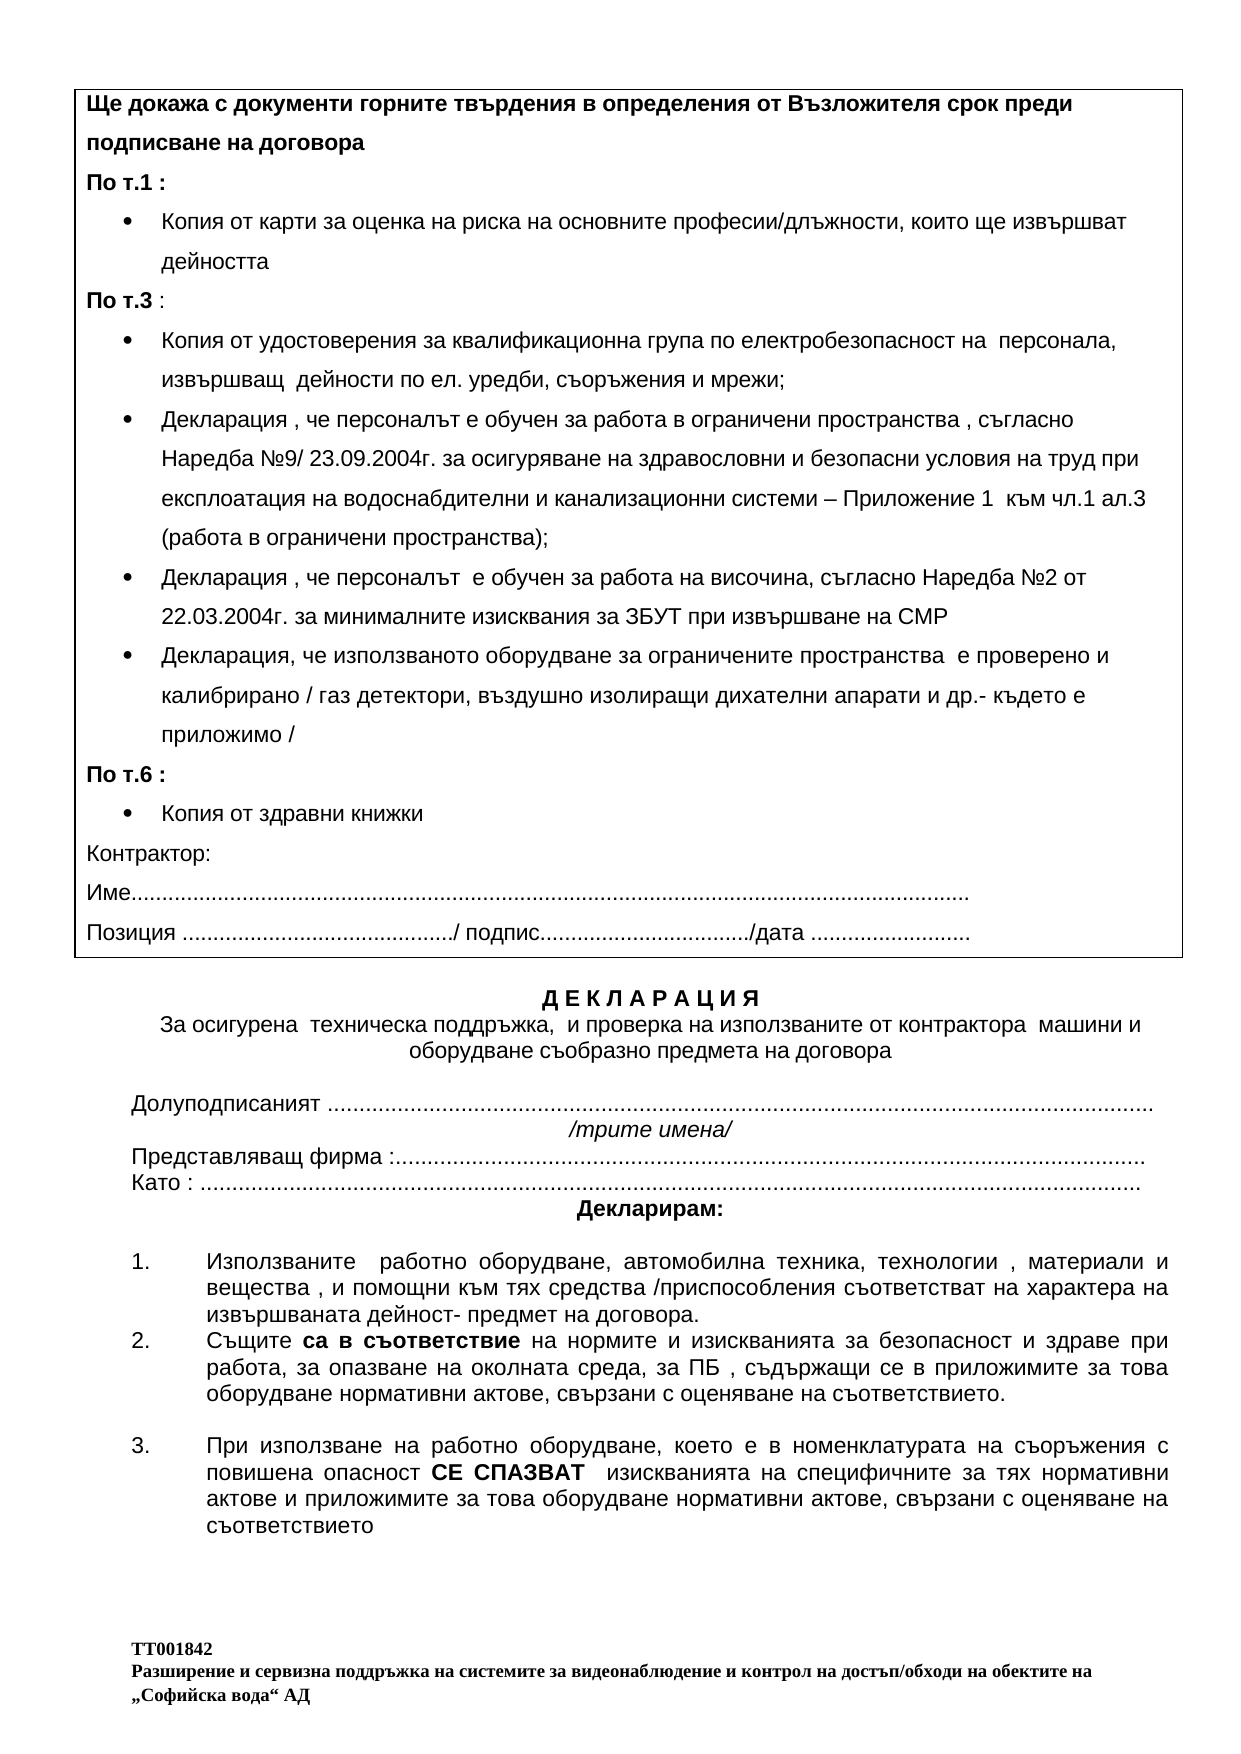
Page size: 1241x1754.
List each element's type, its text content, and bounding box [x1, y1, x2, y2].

title За осигурена техническа поддръжка, и проверка на използваните от контрактора машини и оборудване съобразно предмета на договора [131, 1011, 1169, 1063]
title Представляващ фирма :...................................................................................................................... [131, 1143, 1169, 1169]
title Д Е К Л А Р А Ц И Я [131, 984, 1169, 1011]
list Използваните работно оборудване, автомобилна техника, технологии , материали и вещества , и помощни към тях средства /приспособления съответстват на характера на извършваната дейност- предмет на договора. [131, 1248, 1169, 1327]
title Долуподписаният .................................................................................................................................. [131, 1090, 1169, 1116]
title Като : .................................................................................................................................................... [131, 1169, 1169, 1195]
list Същите са в съответствие на нормите и изискванията за безопасност и здраве при работа, за опазване на околната среда, за ПБ , съдържащи се в приложимите за това оборудване нормативни актове, свързани с оценяване на съответствието. [131, 1327, 1169, 1406]
text Декларирам: [131, 1195, 1169, 1222]
title /трите имена/ [131, 1116, 1169, 1143]
table_cell Ще докажа с документи горните твърдения в определения от Възложителя срок преди подписване на договора По т.1 : Копия от карти за оценка на риска на основните професии/длъжности, които ще извършват дейността По т.3 : Копия от удостоверения за квалификационна група по електробезопасност на персонала, извършващ дейности по ел. уредби, съоръжения и мрежи; Декларация , че персоналът е обучен за работа в ограничени пространства , съгласно Наредба №9/ 23.09.2004г. за осигуряване на здравословни и безопасни условия на труд при експлоатация на водоснабдителни и канализационни системи – Приложение 1 към чл.1 ал.3 (работа в ограничени пространства); Декларация , че персоналът е обучен за работа на височина, съгласно Наредба №2 от 22.03.2004г. за минималните изисквания за ЗБУТ при извършване на СМР Декларация, че използваното оборудване за ограничените пространства е проверено и калибрирано / газ детектори, въздушно изолиращи дихателни апарати и др.- където е приложимо / По т.6 : Копия от здравни книжки Контрактор: Име........................................................................................................................................ Позиция ............................................/ подпис................................../дата .......................... [76, 90, 1182, 957]
list При използване на работно оборудване, което е в номенклатурата на съоръжения с повишена опасност СЕ СПАЗВАТ изискванията на специфичните за тях нормативни актове и приложимите за това оборудване нормативни актове, свързани с оценяване на съответствието [131, 1432, 1169, 1538]
